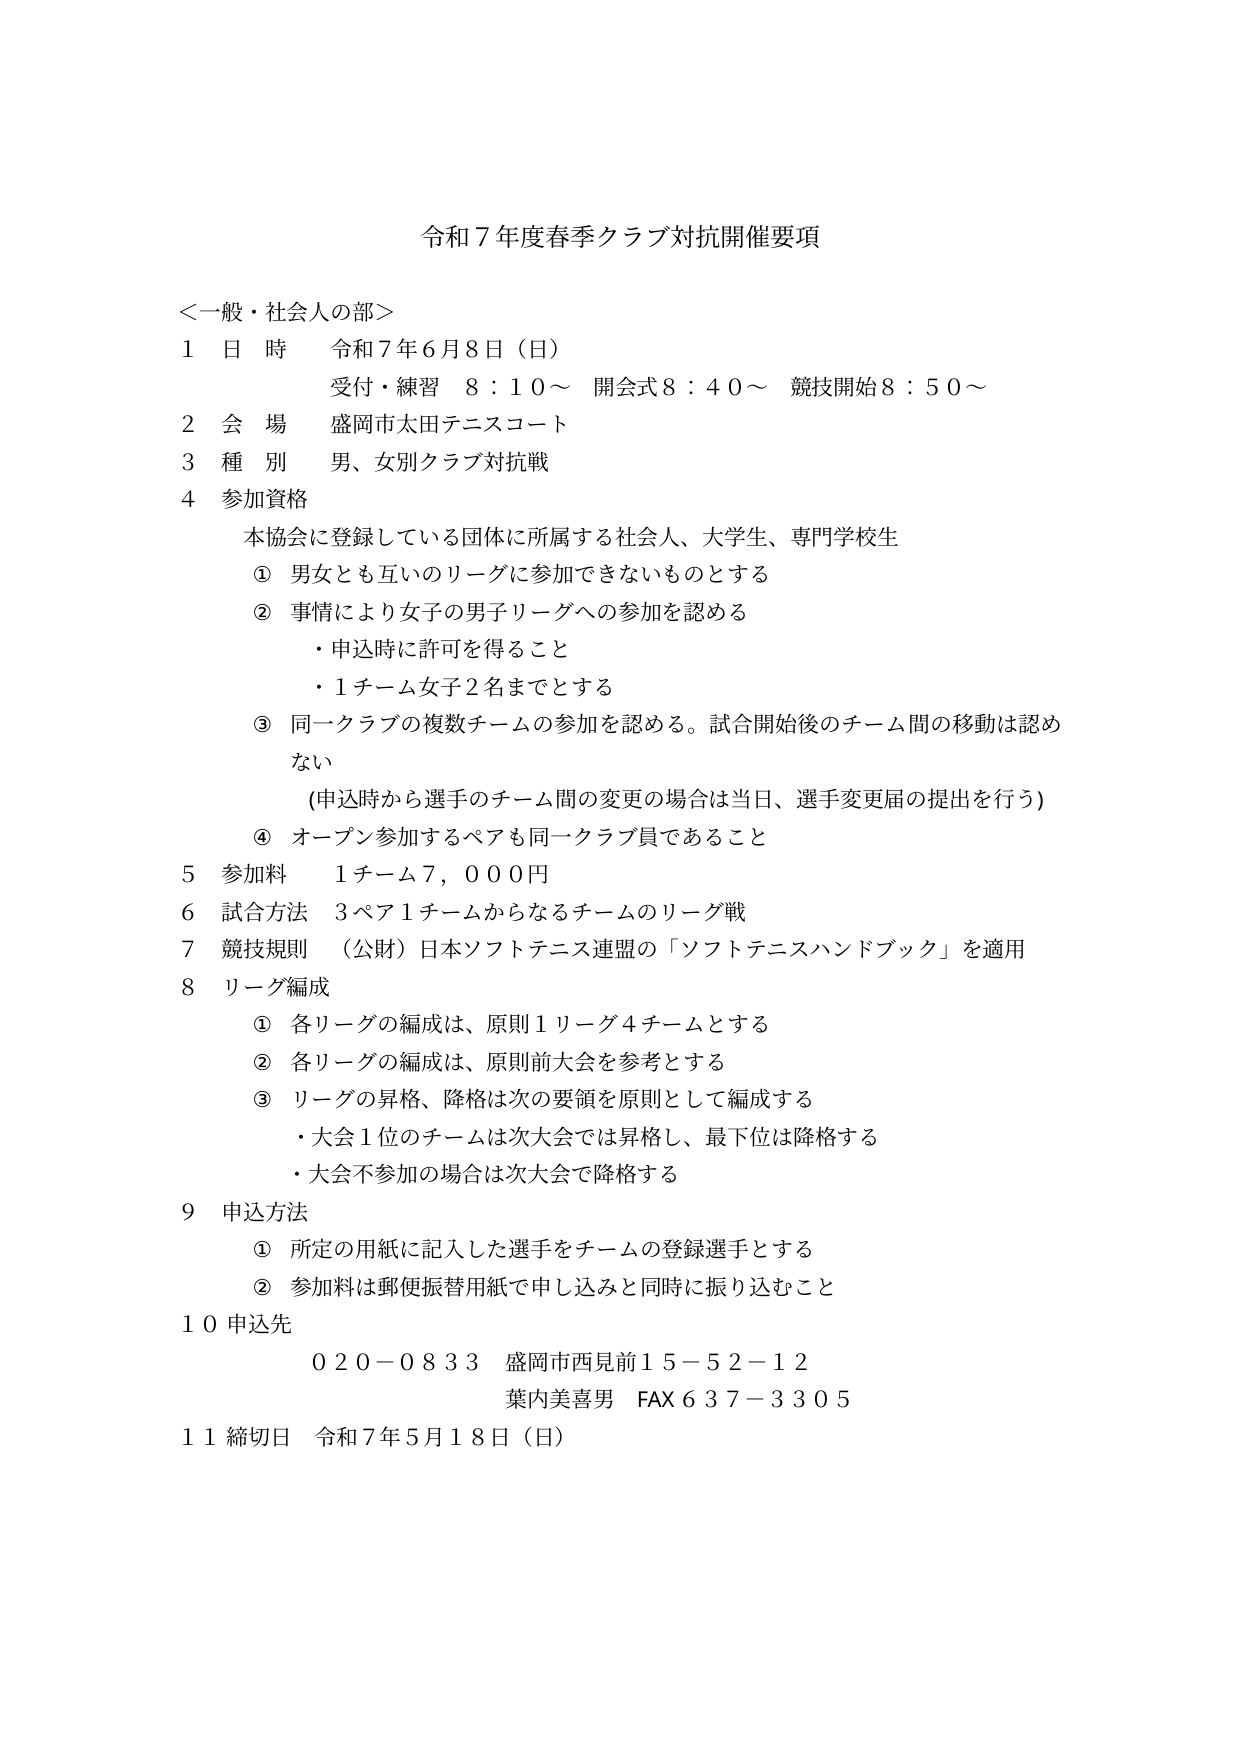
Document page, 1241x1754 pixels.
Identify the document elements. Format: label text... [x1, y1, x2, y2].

text １１ 締切日 令和７年５月１８日（日） [177, 1417, 1063, 1454]
text ・１チーム女子２名までとする [177, 667, 1063, 704]
text ３ 種 別 男、女別クラブ対抗戦 [177, 442, 1063, 479]
list リーグの昇格、降格は次の要領を原則として編成する [252, 1079, 1063, 1117]
text ・大会不参加の場合は次大会で降格する [177, 1154, 1063, 1192]
list 各リーグの編成は、原則前大会を参考とする [252, 1042, 1063, 1079]
text 受付・練習 ８：１０～ 開会式８：４０～ 競技開始８：５０～ [330, 367, 1063, 404]
list オープン参加するペアも同一クラブ員であること [252, 817, 1063, 854]
text ４ 参加資格 [177, 479, 1063, 517]
list 同一クラブの複数チームの参加を認める。試合開始後のチーム間の移動は認めない [252, 704, 1063, 779]
text ６ 試合方法 ３ペア１チームからなるチームのリーグ戦 [177, 892, 1063, 929]
text 葉内美喜男 FAX６３７－３３０５ [177, 1379, 1063, 1417]
text ９ 申込方法 [177, 1192, 1063, 1229]
text ・申込時に許可を得ること [177, 629, 1063, 667]
text ・大会１位のチームは次大会では昇格し、最下位は降格する [290, 1117, 1063, 1154]
text １０ 申込先 [177, 1304, 1063, 1342]
text (申込時から選手のチーム間の変更の場合は当日、選手変更届の提出を行う) [177, 779, 1063, 817]
list 参加料は郵便振替用紙で申し込みと同時に振り込むこと [252, 1267, 1063, 1304]
text ０２０－０８３３ 盛岡市西見前１５－５２－１２ [177, 1342, 1063, 1379]
text ２ 会 場 盛岡市太田テニスコート [177, 404, 1063, 442]
text ７ 競技規則 （公財）日本ソフトテニス連盟の「ソフトテニスハンドブック」を適用 [177, 929, 1063, 967]
text ＜一般・社会人の部＞ [177, 292, 1063, 329]
list 事情により女子の男子リーグへの参加を認める [252, 592, 1063, 629]
list 男女とも互いのリーグに参加できないものとする [252, 554, 1063, 592]
text ５ 参加料 １チーム７，０００円 [177, 854, 1063, 892]
text ８ リーグ編成 [177, 967, 1063, 1004]
text 本協会に登録している団体に所属する社会人、大学生、専門学校生 [177, 517, 1063, 554]
list 各リーグの編成は、原則１リーグ４チームとする [252, 1004, 1063, 1042]
list 所定の用紙に記入した選手をチームの登録選手とする [252, 1229, 1063, 1267]
text １ 日 時 令和７年６月８日（日） [177, 329, 1063, 367]
text 令和７年度春季クラブ対抗開催要項 [177, 217, 1063, 254]
